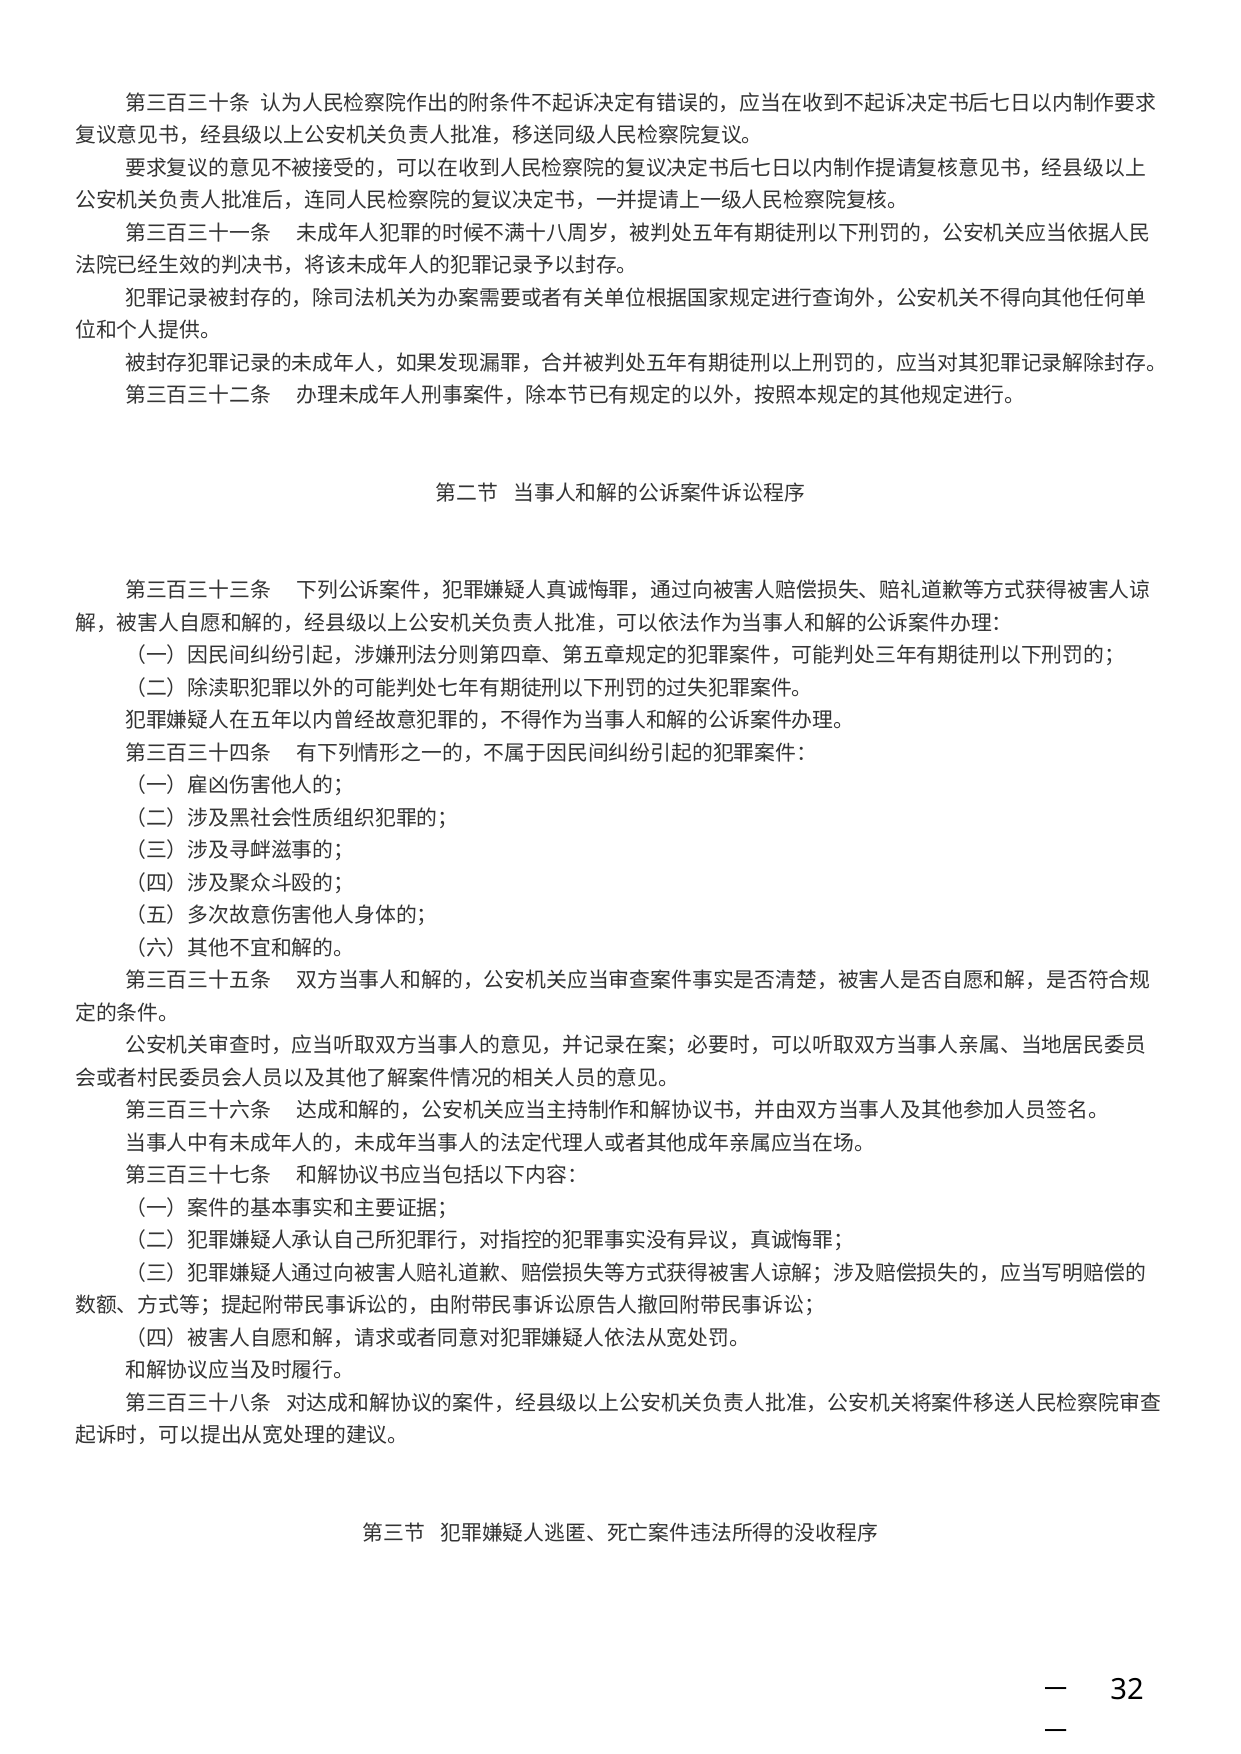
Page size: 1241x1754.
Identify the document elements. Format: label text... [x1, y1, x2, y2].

text 第三百三十七条 和解协议书应当包括以下内容： [75, 1158, 1165, 1190]
text 当事人中有未成年人的，未成年当事人的法定代理人或者其他成年亲属应当在场。 [75, 1125, 1165, 1158]
text （二）除渎职犯罪以外的可能判处七年有期徒刑以下刑罚的过失犯罪案件。 [75, 670, 1165, 703]
text 第三百三十五条 双方当事人和解的，公安机关应当审查案件事实是否清楚，被害人是否自愿和解，是否符合规定的条件。 [75, 963, 1165, 1028]
text （一）因民间纠纷引起，涉嫌刑法分则第四章、第五章规定的犯罪案件，可能判处三年有期徒刑以下刑罚的； [75, 638, 1165, 670]
text 第三百三十一条 未成年人犯罪的时候不满十八周岁，被判处五年有期徒刑以下刑罚的，公安机关应当依据人民法院已经生效的判决书，将该未成年人的犯罪记录予以封存。 [75, 215, 1165, 280]
text （三）涉及寻衅滋事的； [75, 833, 1165, 865]
text （二）犯罪嫌疑人承认自己所犯罪行，对指控的犯罪事实没有异议，真诚悔罪； [75, 1223, 1165, 1255]
text （一）案件的基本事实和主要证据； [75, 1190, 1165, 1223]
text 犯罪嫌疑人在五年以内曾经故意犯罪的，不得作为当事人和解的公诉案件办理。 [75, 703, 1165, 735]
text 犯罪记录被封存的，除司法机关为办案需要或者有关单位根据国家规定进行查询外，公安机关不得向其他任何单位和个人提供。 [75, 280, 1165, 345]
text 第三百三十三条 下列公诉案件，犯罪嫌疑人真诚悔罪，通过向被害人赔偿损失、赔礼道歉等方式获得被害人谅解，被害人自愿和解的，经县级以上公安机关负责人批准，可以依法作为当事人和解的公诉案件办理： [75, 573, 1165, 638]
text 第三百三十四条 有下列情形之一的，不属于因民间纠纷引起的犯罪案件： [75, 735, 1165, 768]
text 第三百三十条 认为人民检察院作出的附条件不起诉决定有错误的，应当在收到不起诉决定书后七日以内制作要求复议意见书，经县级以上公安机关负责人批准，移送同级人民检察院复议。 [75, 85, 1165, 150]
text （一）雇凶伤害他人的； [75, 768, 1165, 800]
text 和解协议应当及时履行。 [75, 1353, 1165, 1385]
text 第三百三十六条 达成和解的，公安机关应当主持制作和解协议书，并由双方当事人及其他参加人员签名。 [75, 1093, 1165, 1125]
text 要求复议的意见不被接受的，可以在收到人民检察院的复议决定书后七日以内制作提请复核意见书，经县级以上公安机关负责人批准后，连同人民检察院的复议决定书，一并提请上一级人民检察院复核。 [75, 150, 1165, 215]
text 公安机关审查时，应当听取双方当事人的意见，并记录在案；必要时，可以听取双方当事人亲属、当地居民委员会或者村民委员会人员以及其他了解案件情况的相关人员的意见。 [75, 1028, 1165, 1093]
text 第三百三十八条 对达成和解协议的案件，经县级以上公安机关负责人批准，公安机关将案件移送人民检察院审查起诉时，可以提出从宽处理的建议。 [75, 1385, 1165, 1483]
text （四）涉及聚众斗殴的； [75, 865, 1165, 898]
text （二）涉及黑社会性质组织犯罪的； [75, 800, 1165, 833]
text 第二节 当事人和解的公诉案件诉讼程序 [75, 475, 1165, 540]
text （六）其他不宜和解的。 [75, 930, 1165, 963]
text 第三节 犯罪嫌疑人逃匿、死亡案件违法所得的没收程序 [75, 1515, 1165, 1580]
text （五）多次故意伤害他人身体的； [75, 898, 1165, 930]
text （三）犯罪嫌疑人通过向被害人赔礼道歉、赔偿损失等方式获得被害人谅解；涉及赔偿损失的，应当写明赔偿的数额、方式等；提起附带民事诉讼的，由附带民事诉讼原告人撤回附带民事诉讼； [75, 1255, 1165, 1320]
text 被封存犯罪记录的未成年人，如果发现漏罪，合并被判处五年有期徒刑以上刑罚的，应当对其犯罪记录解除封存。 [75, 345, 1165, 378]
text 第三百三十二条 办理未成年人刑事案件，除本节已有规定的以外，按照本规定的其他规定进行。 [75, 378, 1165, 443]
text （四）被害人自愿和解，请求或者同意对犯罪嫌疑人依法从宽处罚。 [75, 1320, 1165, 1353]
